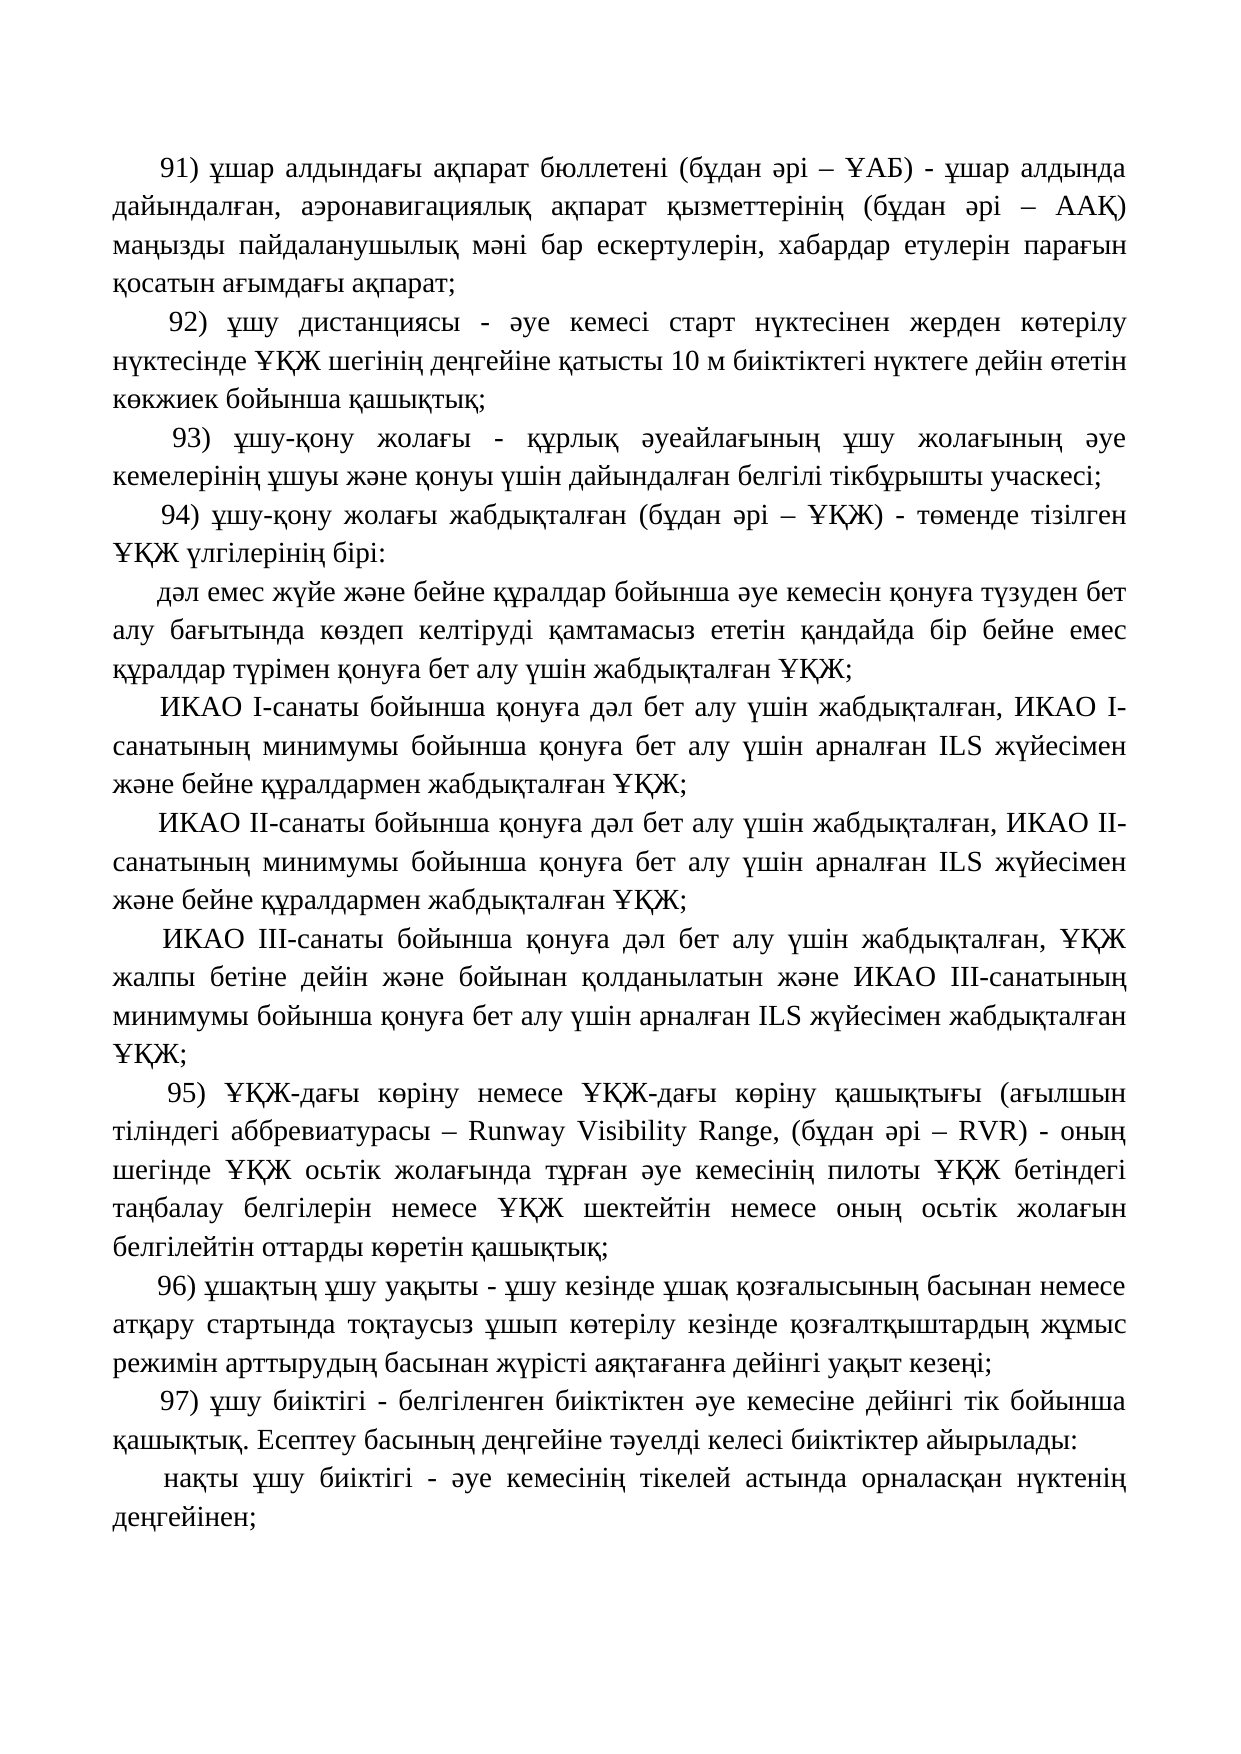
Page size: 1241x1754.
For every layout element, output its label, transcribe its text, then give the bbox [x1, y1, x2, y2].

text ИКАО І-санаты бойынша қонуға дәл бет алу үшін жабдықталған, ИКАО І-санатының минимумы бойынша қонуға бет алу үшін арналған ILS жүйесімен және бейне құралдармен жабдықталған ҰҚЖ; [112, 689, 1128, 800]
text 94) ұшу-қону жолағы жабдықталған (бұдан әрі – ҰҚЖ) - төменде тізілген ҰҚЖ үлгілерінің бірі: [112, 497, 1128, 569]
text 97) ұшу биіктігі - белгіленген биіктіктен әуе кемесіне дейінгі тік бойынша қашықтық. Есептеу басының деңгейіне тәуелді келесі биіктіктер айырылады: [112, 1383, 1128, 1455]
text ИКАО ІІІ-санаты бойынша қонуға дәл бет алу үшін жабдықталған, ҰҚЖ жалпы бетіне дейін және бойынан қолданылатын және ИКАО ІІІ-санатының минимумы бойынша қонуға бет алу үшін арналған ILS жүйесімен жабдықталған ҰҚЖ; [112, 921, 1128, 1070]
text 95) ҰҚЖ-дағы көріну немесе ҰҚЖ-дағы көріну қашықтығы (ағылшын тіліндегі аббревиатурасы – Runway Visibility Range, (бұдан әрі – RVR) - оның шегінде ҰҚЖ осьтік жолағында тұрған әуе кемесінің пилоты ҰҚЖ бетіндегі таңбалау белгілерін немесе ҰҚЖ шектейтін немесе оның осьтік жолағын белгілейтін оттарды көретін қашықтық; [112, 1075, 1128, 1263]
text дәл емес жүйе және бейне құралдар бойынша әуе кемесін қонуға түзуден бет алу бағытында көздеп келтіруді қамтамасыз ететін қандайда бір бейне емес құралдар түрімен қонуға бет алу үшін жабдықталған ҰҚЖ; [112, 574, 1128, 684]
text нақты ұшу биіктігі - әуе кемесінің тікелей астында орналасқан нүктенің деңгейінен; [112, 1460, 1128, 1532]
text 93) ұшу-қону жолағы - құрлық әуеайлағының ұшу жолағының әуе кемелерінің ұшуы және қонуы үшін дайындалған белгілі тікбұрышты учаскесі; [112, 420, 1128, 492]
text 92) ұшу дистанциясы - әуе кемесі старт нүктесінен жерден көтерілу нүктесінде ҰҚЖ шегінің деңгейіне қатысты 10 м биіктіктегі нүктеге дейін өтетін көкжиек бойынша қашықтық; [112, 304, 1128, 415]
text 96) ұшақтың ұшу уақыты - ұшу кезінде ұшақ қозғалысының басынан немесе атқару стартында тоқтаусыз ұшып көтерілу кезінде қозғалтқыштардың жұмыс режимін арттырудың басынан жүрісті аяқтағанға дейінгі уақыт кезеңі; [112, 1268, 1128, 1378]
text ИКАО ІІ-санаты бойынша қонуға дәл бет алу үшін жабдықталған, ИКАО ІІ-санатының минимумы бойынша қонуға бет алу үшін арналған ILS жүйесімен және бейне құралдармен жабдықталған ҰҚЖ; [112, 805, 1128, 916]
text 91) ұшар алдындағы ақпарат бюллетені (бұдан әрі – ҰАБ) - ұшар алдында дайындалған, аэронавигациялық ақпарат қызметтерінің (бұдан әрі – ААҚ) маңызды пайдаланушылық мәні бар ескертулерін, хабардар етулерін парағын қосатын ағымдағы ақпарат; [112, 150, 1128, 299]
